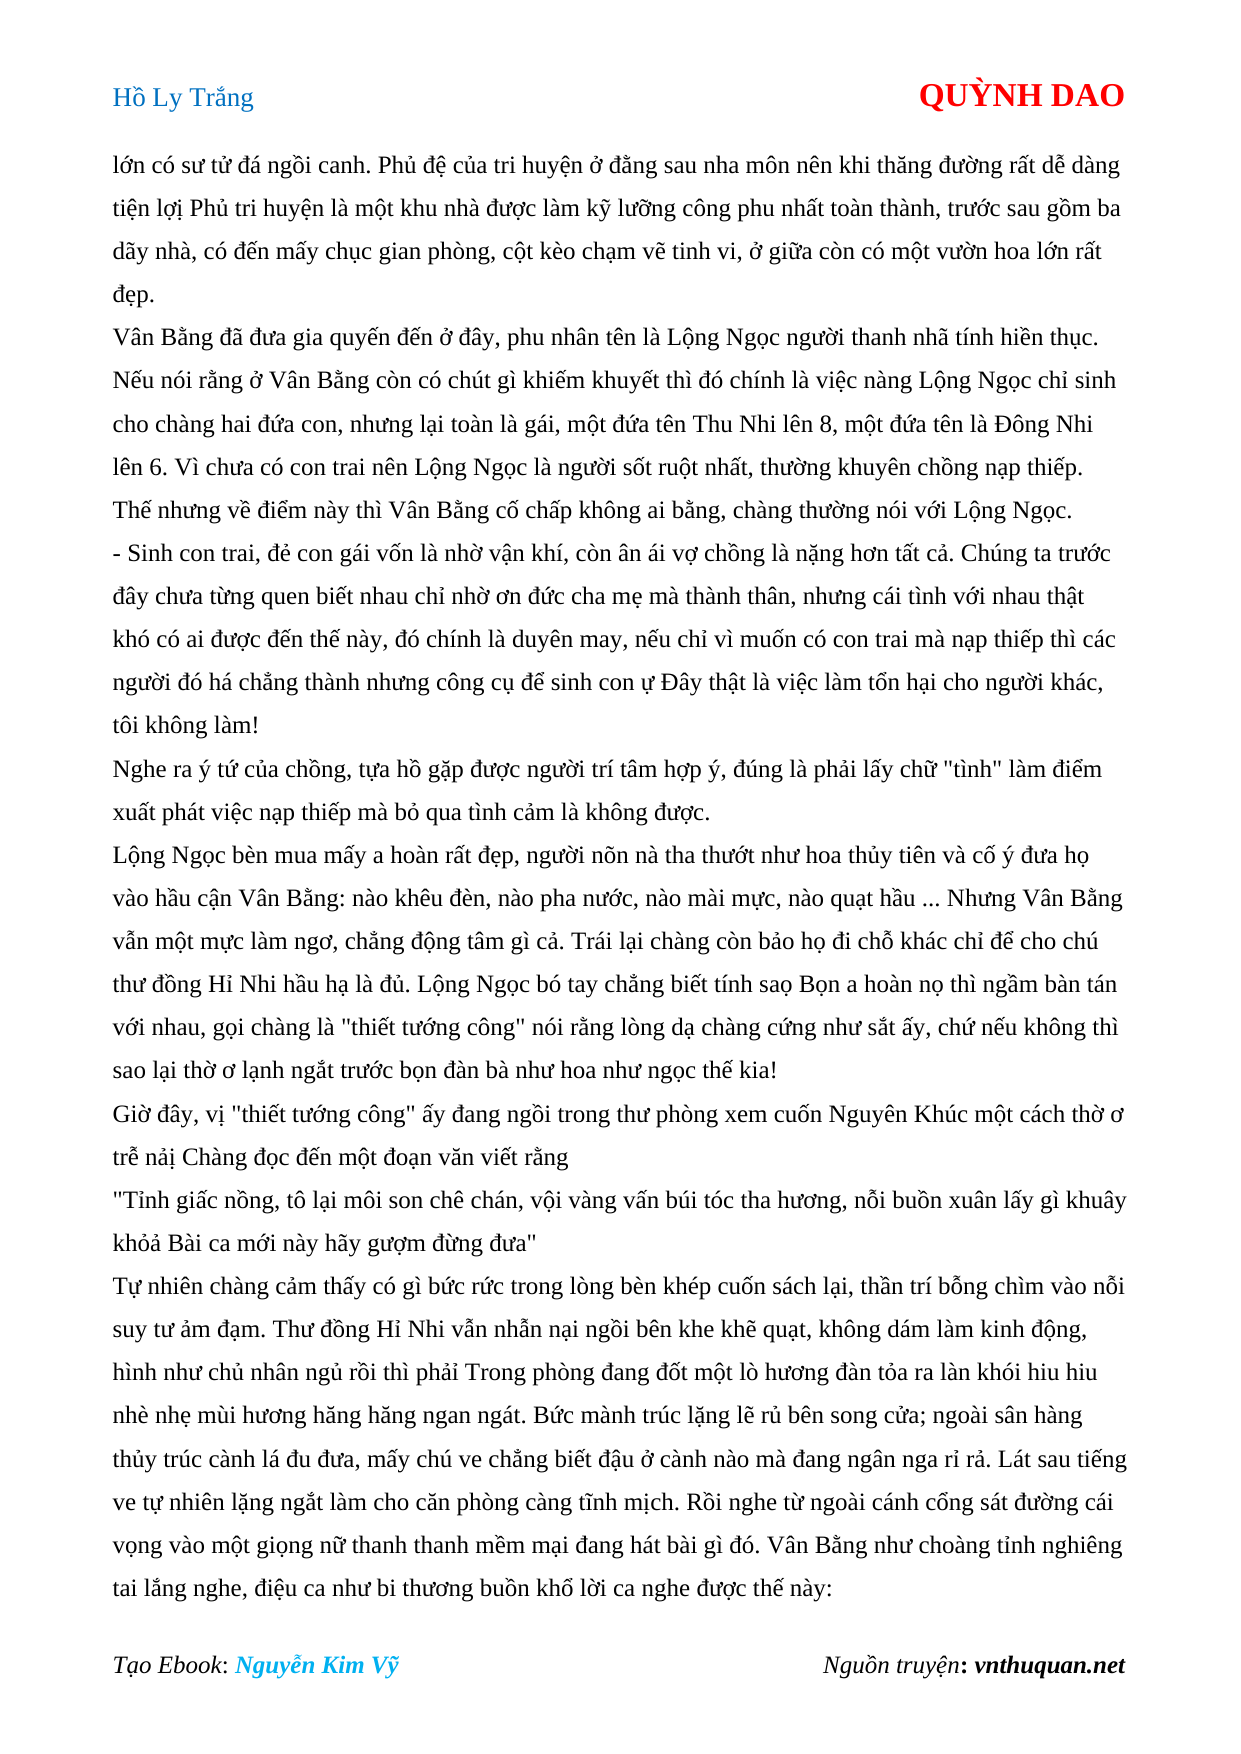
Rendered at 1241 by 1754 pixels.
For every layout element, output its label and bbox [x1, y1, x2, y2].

text [112, 150, 1128, 1602]
